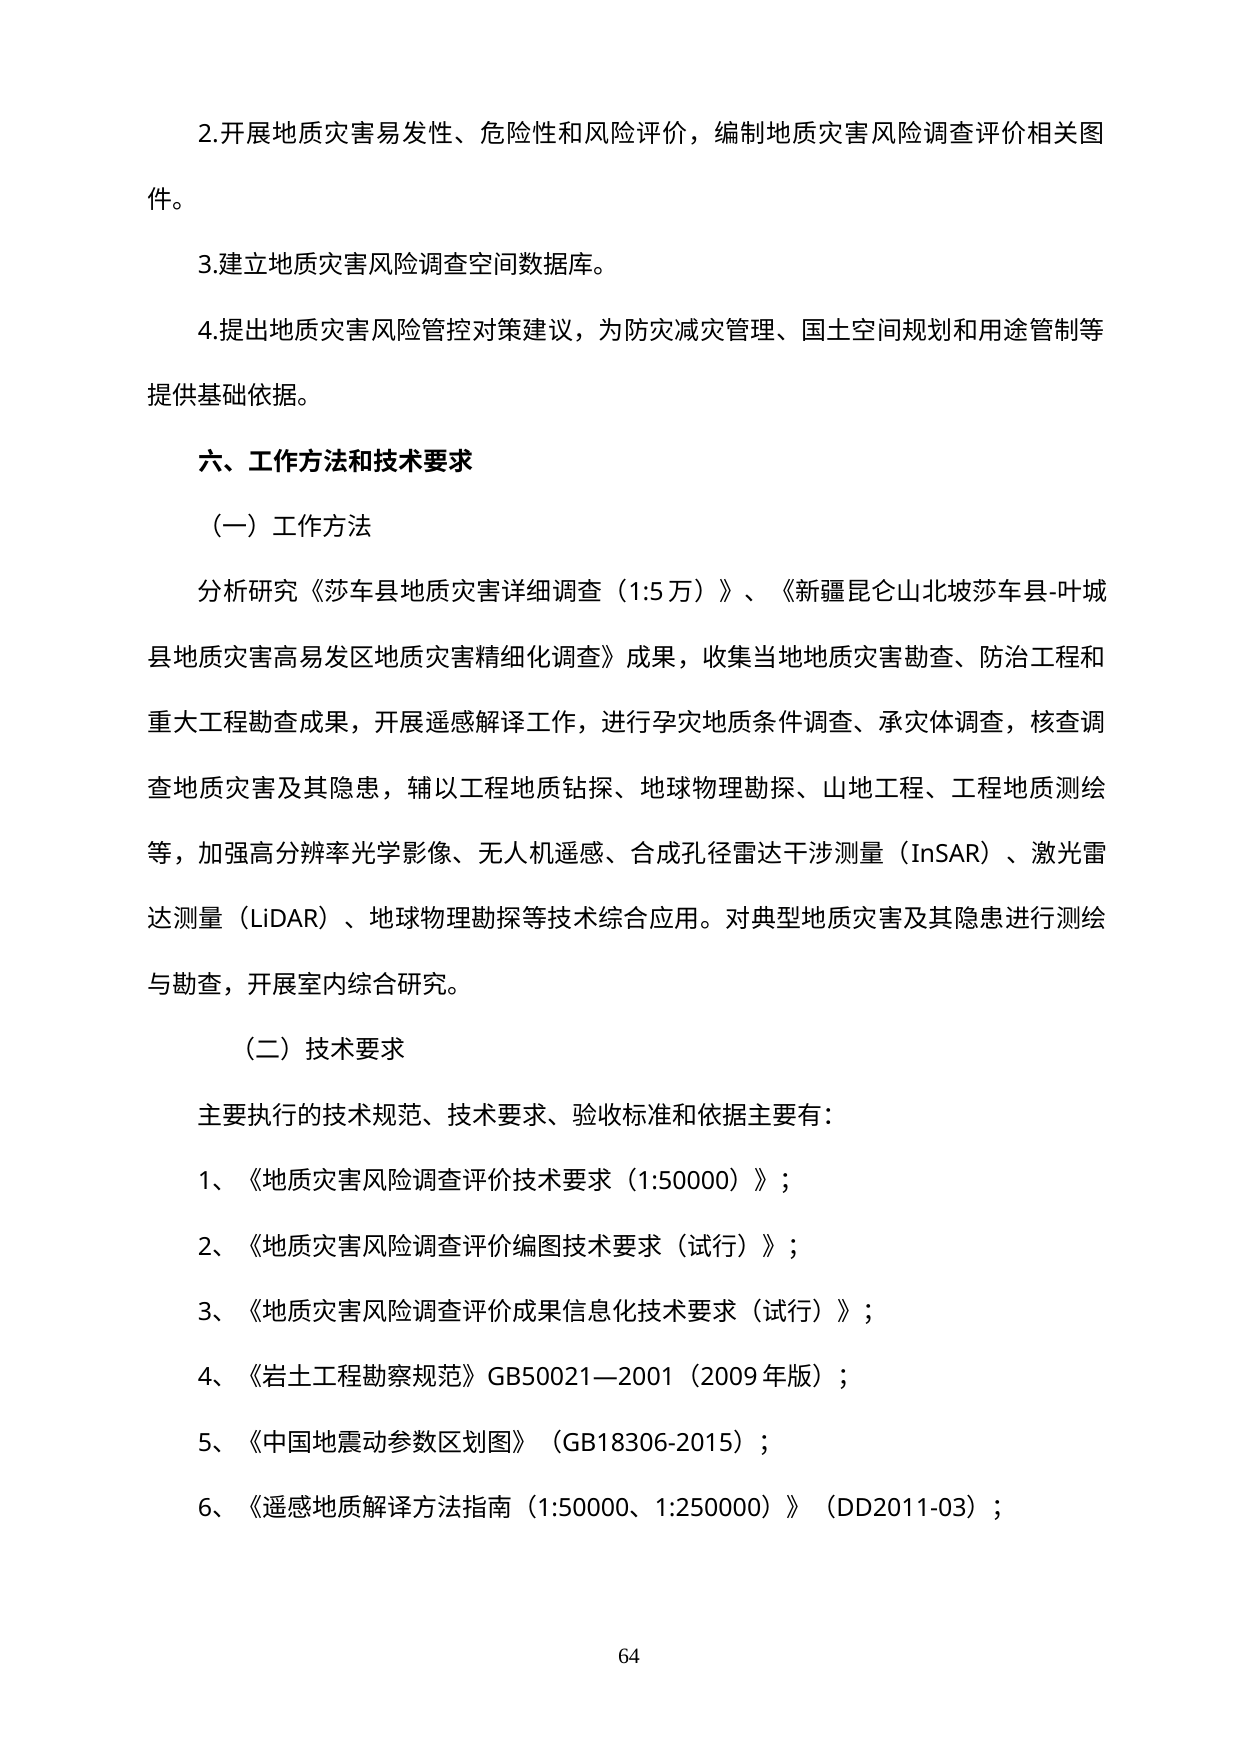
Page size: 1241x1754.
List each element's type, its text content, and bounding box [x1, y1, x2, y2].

text （一）工作方法 [148, 492, 1107, 557]
text 2、《地质灾害风险调查评价编图技术要求（试行）》； [148, 1211, 1107, 1277]
text 主要执行的技术规范、技术要求、验收标准和依据主要有： [148, 1081, 1107, 1146]
text 4、《岩土工程勘察规范》GB50021—2001（2009年版）； [148, 1342, 1107, 1408]
text 六、工作方法和技术要求 [148, 426, 1107, 492]
text 2.开展地质灾害易发性、危险性和风险评价，编制地质灾害风险调查评价相关图件。 [148, 99, 1107, 230]
text 3.建立地质灾害风险调查空间数据库。 [148, 230, 1107, 296]
text 分析研究《莎车县地质灾害详细调查（1:5万）》、《新疆昆仑山北坡莎车县-叶城县地质灾害高易发区地质灾害精细化调查》成果，收集当地地质灾害勘查、防治工程和重大工程勘查成果，开展遥感解译工作，进行孕灾地质条件调查、承灾体调查，核查调查地质灾害及其隐患，辅以工程地质钻探、地球物理勘探、山地工程、工程地质测绘等，加强高分辨率光学影像、无人机遥感、合成孔径雷达干涉测量（InSAR）、激光雷达测量（LiDAR）、地球物理勘探等技术综合应用。对典型地质灾害及其隐患进行测绘与勘查，开展室内综合研究。 [148, 557, 1107, 1015]
text 1、《地质灾害风险调查评价技术要求（1:50000）》； [148, 1146, 1107, 1211]
text 3、《地质灾害风险调查评价成果信息化技术要求（试行）》； [148, 1277, 1107, 1342]
text 4.提出地质灾害风险管控对策建议，为防灾减灾管理、国土空间规划和用途管制等提供基础依据。 [148, 296, 1107, 426]
text 5、《中国地震动参数区划图》（GB18306-2015）； [148, 1408, 1107, 1473]
text 6、《遥感地质解译方法指南（1:50000、1:250000）》（DD2011-03）； [148, 1473, 1107, 1538]
text （二）技术要求 [148, 1015, 1107, 1081]
